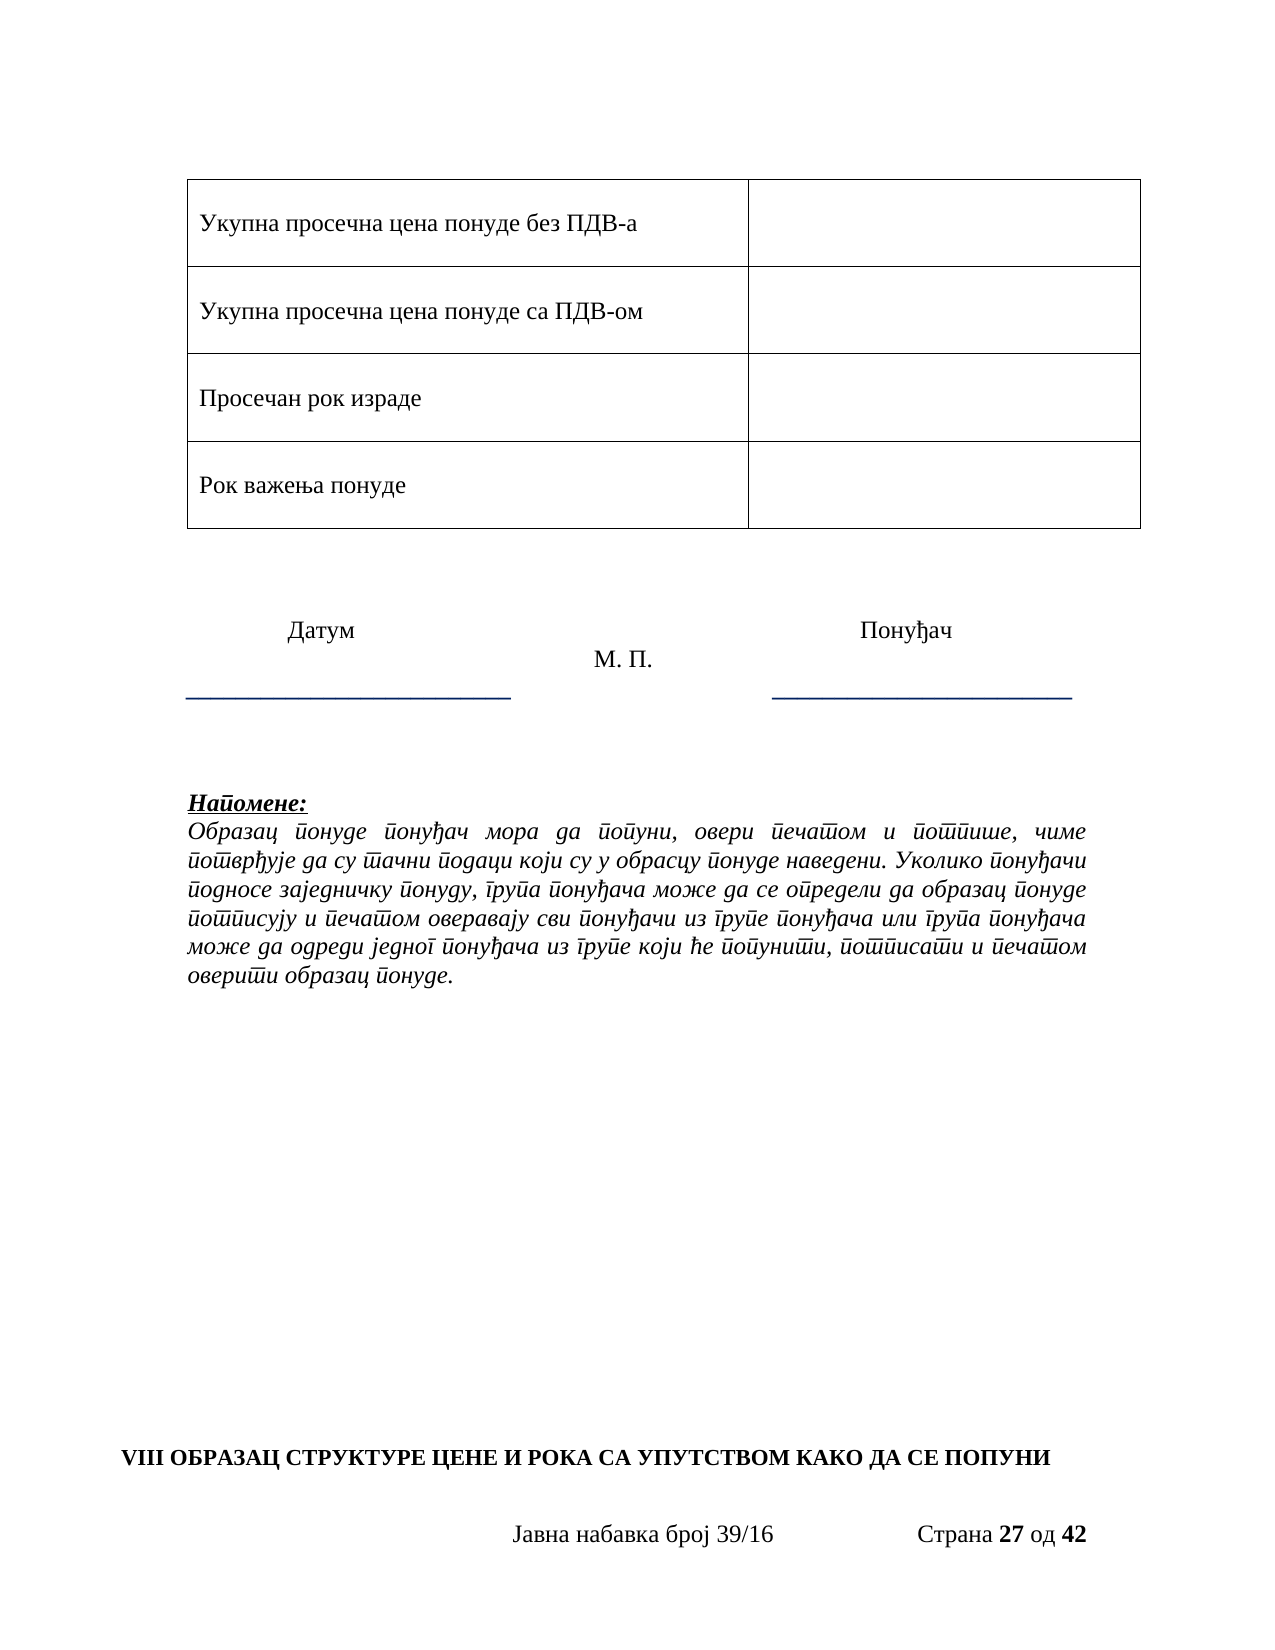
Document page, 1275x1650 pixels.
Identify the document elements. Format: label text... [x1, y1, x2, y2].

table_cell Рок важења понуде [188, 442, 748, 528]
table_header [749, 180, 1140, 266]
text Датум Понуђач [187, 615, 1087, 644]
table_cell [749, 267, 1140, 353]
text Образац понуде понуђач мора да попуни, овери печатом и потпише, чиме потврђује да су тачни подаци који су у обрасцу понуде наведени. Уколико понуђачи подносе заједничку понуду, група понуђача може да се определи да образац понуде потписују и печатом оверавају сви понуђачи из групе понуђача или група понуђача може да одреди једног понуђача из групе који ће попунити, потписати и печатом оверити образац понуде. [187, 816, 1087, 989]
text М. П. [487, 644, 1087, 673]
table_cell Укупна просечна цена понуде са ПДВ-ом [188, 267, 748, 353]
table_cell [749, 354, 1140, 441]
table_header Укупна просечна цена понуде без ПДВ-а [188, 180, 748, 266]
table_cell Просечан рок израде [188, 354, 748, 441]
text Напомене: [187, 788, 1087, 816]
text VIII ОБРАЗАЦ СТРУКТУРЕ ЦЕНЕ И РОКА СА УПУТСТВОМ КАКО ДА СЕ ПОПУНИ [84, 1444, 1087, 1471]
table_cell [749, 442, 1140, 528]
text __________________________ ________________________ [187, 673, 1087, 701]
